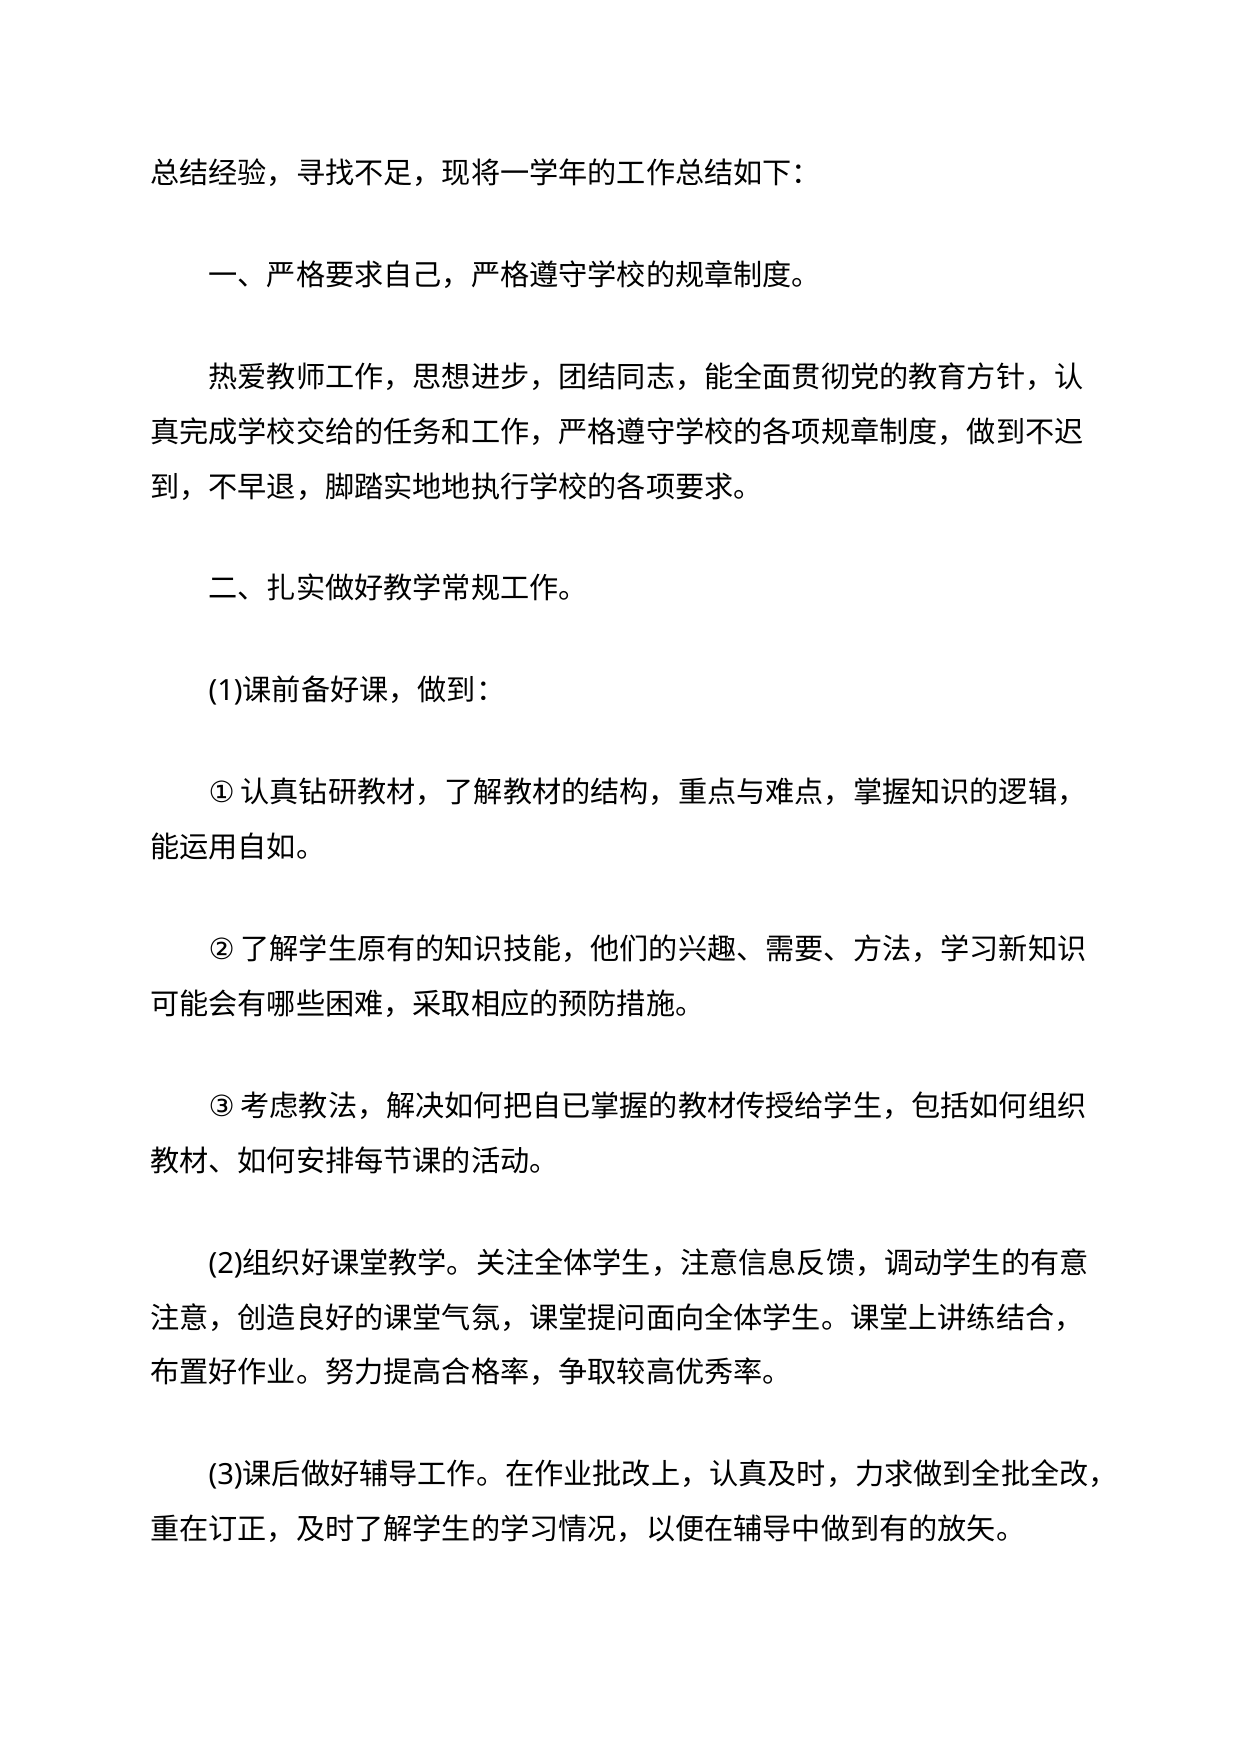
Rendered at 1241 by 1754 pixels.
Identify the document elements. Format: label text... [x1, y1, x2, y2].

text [150, 150, 1090, 192]
text (1)课前备好课，做到： [150, 667, 1090, 709]
text ①认真钻研教材，了解教材的结构，重点与难点，掌握知识的逻辑，能运用自如。 [150, 769, 1090, 866]
text 一、严格要求自己，严格遵守学校的规章制度。 [150, 252, 1090, 294]
text 热爱教师工作，思想进步，团结同志，能全面贯彻党的教育方针，认真完成学校交给的任务和工作，严格遵守学校的各项规章制度，做到不迟到，不早退，脚踏实地地执行学校的各项要求。 [150, 353, 1090, 506]
text (2)组织好课堂教学。关注全体学生，注意信息反馈，调动学生的有意注意，创造良好的课堂气氛，课堂提问面向全体学生。课堂上讲练结合，布置好作业。努力提高合格率，争取较高优秀率。 [150, 1239, 1090, 1391]
text ③考虑教法，解决如何把自已掌握的教材传授给学生，包括如何组织教材、如何安排每节课的活动。 [150, 1082, 1090, 1180]
text ②了解学生原有的知识技能，他们的兴趣、需要、方法，学习新知识可能会有哪些困难，采取相应的预防措施。 [150, 926, 1090, 1023]
text (3)课后做好辅导工作。在作业批改上，认真及时，力求做到全批全改，重在订正，及时了解学生的学习情况，以便在辅导中做到有的放矢。 [150, 1451, 1090, 1548]
text 二、扎实做好教学常规工作。 [150, 565, 1090, 607]
